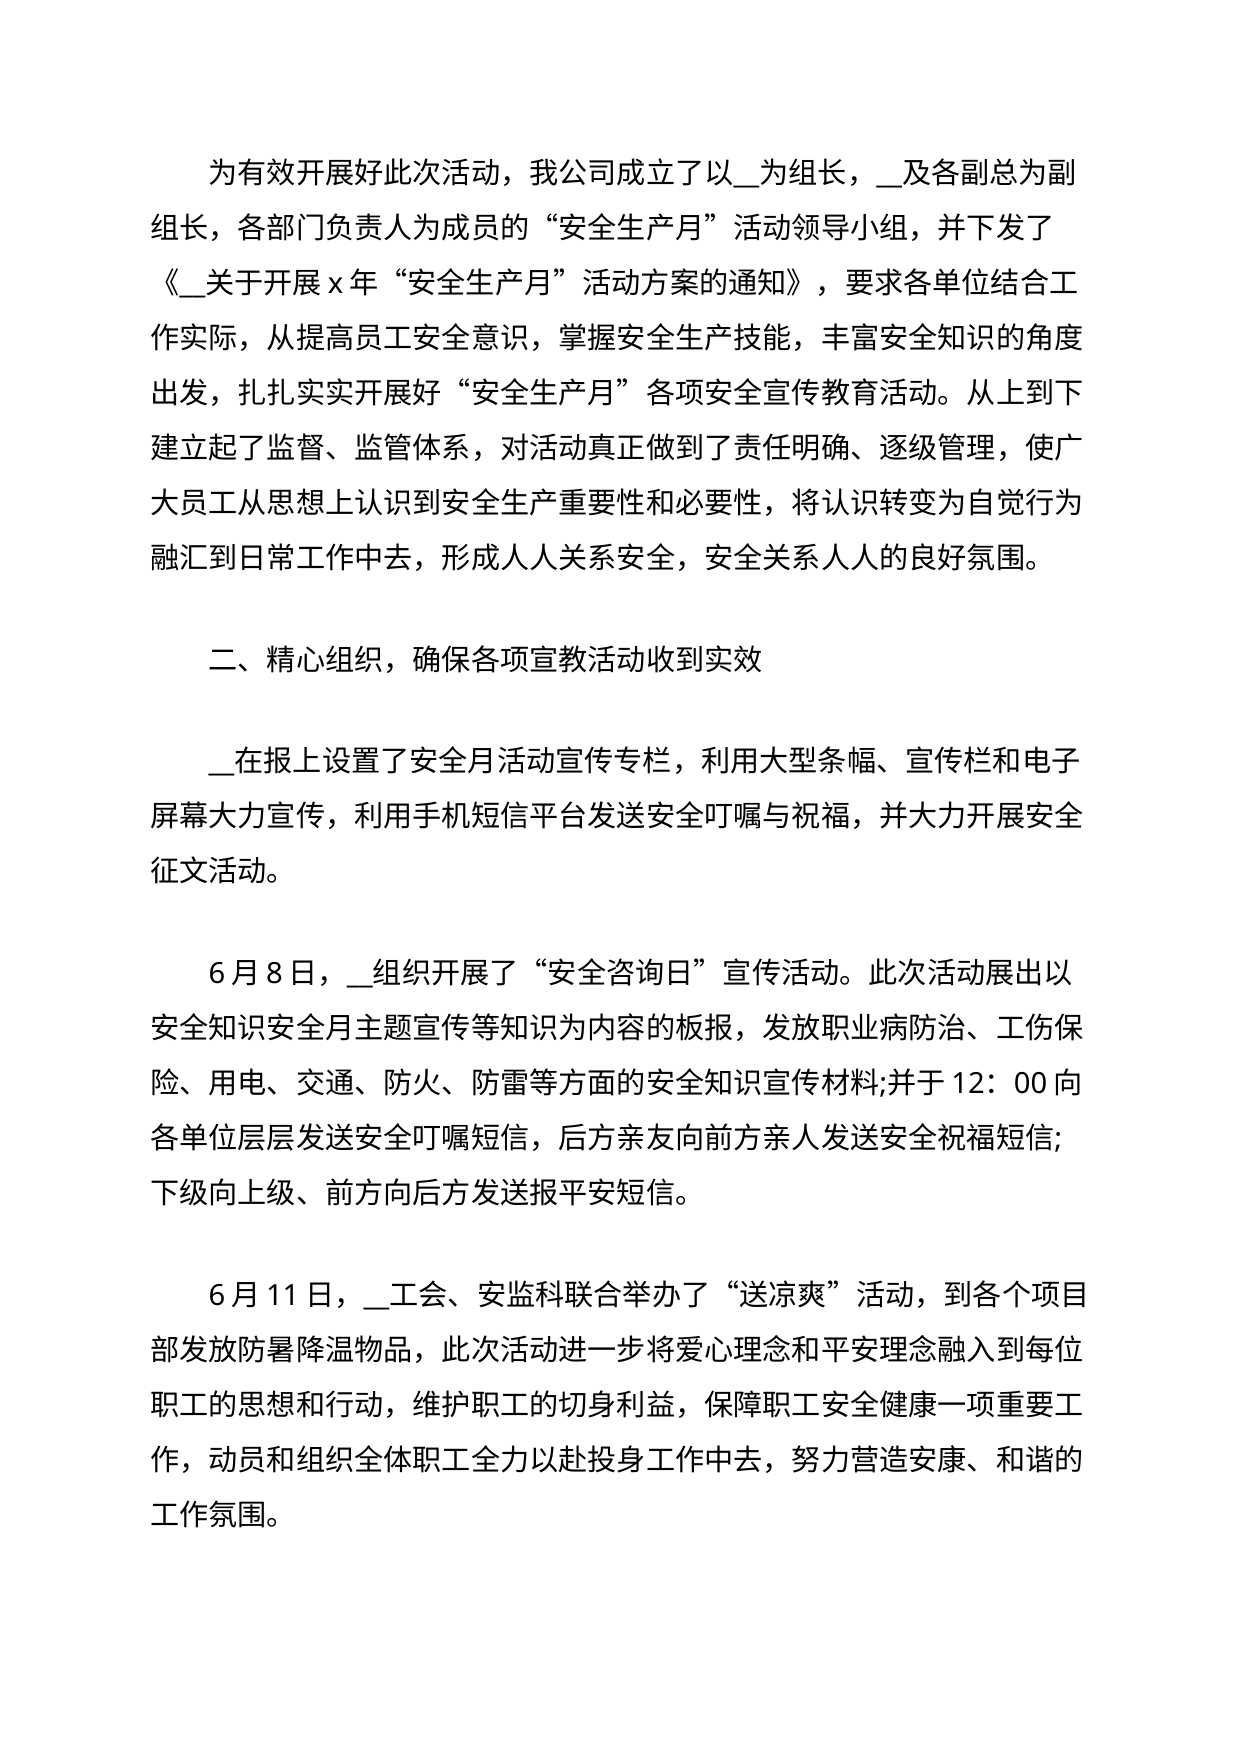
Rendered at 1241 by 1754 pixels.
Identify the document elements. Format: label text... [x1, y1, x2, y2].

text 6月8日，__组织开展了“安全咨询日”宣传活动。此次活动展出以安全知识安全月主题宣传等知识为内容的板报，发放职业病防治、工伤保险、用电、交通、防火、防雷等方面的安全知识宣传材料;并于12：00向各单位层层发送安全叮嘱短信，后方亲友向前方亲人发送安全祝福短信;下级向上级、前方向后方发送报平安短信。 [150, 950, 1090, 1212]
text __在报上设置了安全月活动宣传专栏，利用大型条幅、宣传栏和电子屏幕大力宣传，利用手机短信平台发送安全叮嘱与祝福，并大力开展安全征文活动。 [150, 738, 1090, 890]
text 二、精心组织，确保各项宣教活动收到实效 [150, 636, 1090, 678]
text 为有效开展好此次活动，我公司成立了以__为组长，__及各副总为副组长，各部门负责人为成员的“安全生产月”活动领导小组，并下发了《__关于开展x年“安全生产月”活动方案的通知》，要求各单位结合工作实际，从提高员工安全意识，掌握安全生产技能，丰富安全知识的角度出发，扎扎实实开展好“安全生产月”各项安全宣传教育活动。从上到下建立起了监督、监管体系，对活动真正做到了责任明确、逐级管理，使广大员工从思想上认识到安全生产重要性和必要性，将认识转变为自觉行为融汇到日常工作中去，形成人人关系安全，安全关系人人的良好氛围。 [150, 150, 1090, 577]
text 6月11日，__工会、安监科联合举办了“送凉爽”活动，到各个项目部发放防暑降温物品，此次活动进一步将爱心理念和平安理念融入到每位职工的思想和行动，维护职工的切身利益，保障职工安全健康一项重要工作，动员和组织全体职工全力以赴投身工作中去，努力营造安康、和谐的工作氛围。 [150, 1271, 1090, 1533]
